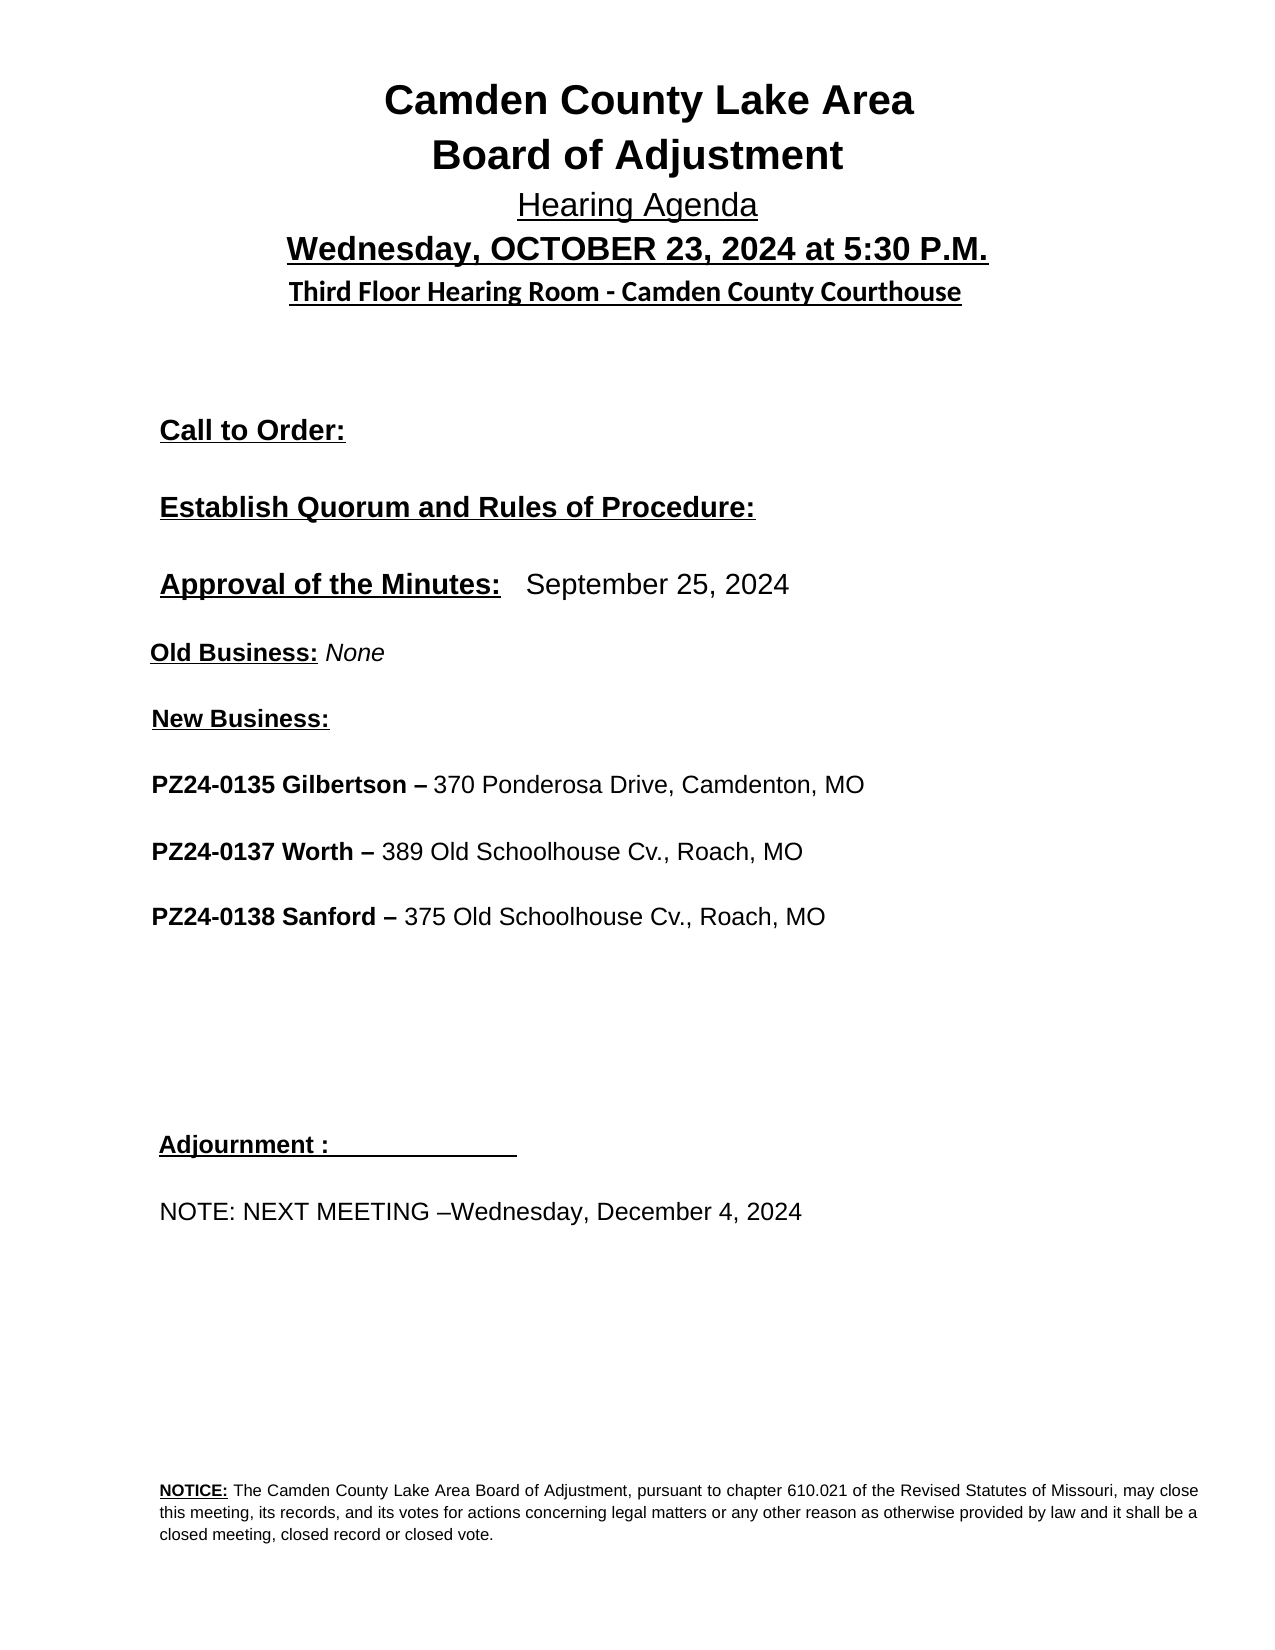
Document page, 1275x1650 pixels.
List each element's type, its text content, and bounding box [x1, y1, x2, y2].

text Third Floor Hearing Room - Camden County Courthouse [62, 273, 1187, 309]
text Establish Quorum and Rules of Procedure: [159, 489, 1200, 523]
text Camden County Lake Area [75, 75, 1200, 123]
text Adjournment : [75, 1130, 1200, 1159]
text Hearing Agenda [75, 185, 1200, 224]
text PZ24-0137 Worth – 389 Old Schoolhouse Cv., Roach, MO [75, 836, 1200, 865]
text Old Business: None [75, 638, 1200, 667]
text New Business: [75, 704, 1200, 733]
text Wednesday, OCTOBER 23, 2024 at 5:30 P.M. [75, 229, 1200, 268]
text Approval of the Minutes: September 25, 2024 [159, 567, 1200, 600]
text PZ24-0135 Gilbertson – 370 Ponderosa Drive, Camdenton, MO [75, 770, 1200, 799]
text Board of Adjustment [75, 130, 1200, 178]
text PZ24-0138 Sanford – 375 Old Schoolhouse Cv., Roach, MO [75, 902, 1200, 930]
text Call to Order: [159, 412, 1200, 446]
text NOTE: NEXT MEETING –Wednesday, December 4, 2024 [159, 1196, 1200, 1225]
